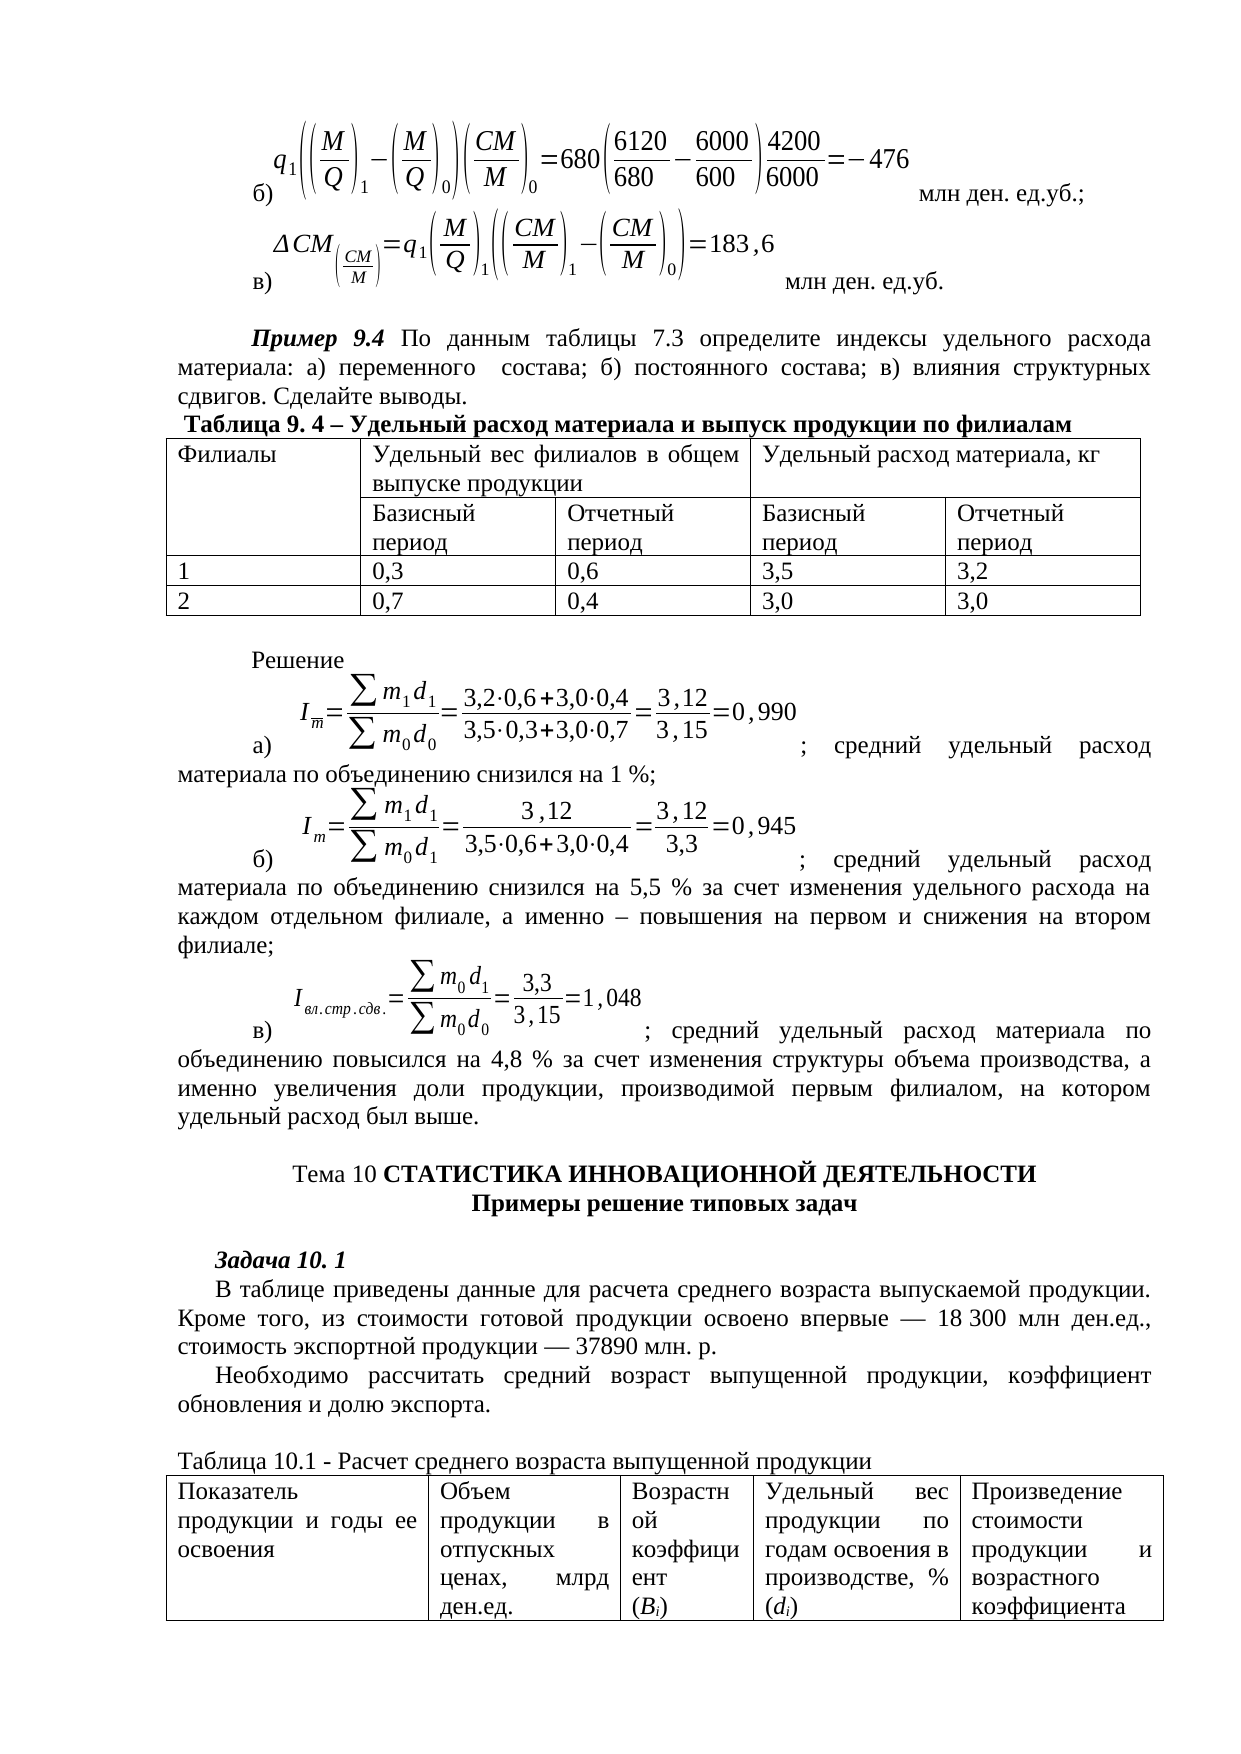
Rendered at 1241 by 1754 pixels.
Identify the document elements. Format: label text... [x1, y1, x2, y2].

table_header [961, 1476, 1163, 1620]
table_cell 3,0 [946, 586, 1140, 615]
text б) ; средний удельный расход материала по объединению снизился на 5,5 % за счет изменения удельного расхода на каждом отдельном филиале, а именно – повышения на первом и снижения на втором филиале; [177, 787, 1152, 959]
table_cell Базисный период [751, 498, 945, 555]
text в) ; средний удельный расход материала по объединению повысился на 4,8 % за счет изменения структуры объема производства, а именно увеличения доли продукции, производимой первым филиалом, на котором удельный расход был выше. [177, 959, 1152, 1130]
table_cell 3,5 [751, 556, 945, 585]
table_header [621, 1476, 753, 1620]
text Необходимо рассчитать средний возраст выпущенной продукции, коэффициент обновления и долю экспорта. [177, 1360, 1152, 1418]
text а) ; средний удельный расход материала по объединению снизился на 1 %; [177, 673, 1152, 787]
text Таблица 9. 4 – Удельный расход материала и выпуск продукции по филиалам [177, 409, 1152, 438]
table_cell 3,0 [751, 586, 945, 615]
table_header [429, 1476, 620, 1620]
text В таблице приведены данные для расчета среднего возраста выпускаемой продукции. Кроме того, из стоимости готовой продукции освоено впервые — 18 300 млн ден.ед., стоимость экспортной продукции — 37890 млн. р. [177, 1274, 1152, 1360]
text Таблица 10.1 - Расчет среднего возраста выпущенной продукции [177, 1446, 1152, 1475]
table_cell Отчетный период [946, 498, 1140, 555]
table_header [167, 1476, 428, 1620]
table_cell Базисный период [361, 498, 555, 555]
table_cell 0,3 [361, 556, 555, 585]
text Примеры решение типовых задач [177, 1188, 1152, 1216]
table_cell 1 [167, 556, 360, 585]
text б) млн ден. ед.уб.; [177, 118, 1152, 206]
table_header Удельный расход материала, кг [751, 439, 1140, 497]
table_cell 0,7 [361, 586, 555, 615]
table_cell 2 [167, 586, 360, 615]
table_cell 0,4 [556, 586, 750, 615]
table_header Удельный вес филиалов в общем выпуске продукции [361, 439, 750, 497]
text Задача 10. 1 [177, 1245, 1152, 1274]
text Решение [177, 645, 1152, 673]
table_cell 0,6 [556, 556, 750, 585]
text Тема 10 СТАТИСТИКА ИННОВАЦИОННОЙ ДЕЯТЕЛЬНОСТИ [177, 1159, 1152, 1188]
text Пример 9.4 По данным таблицы 7.3 определите индексы удельного расхода материала: а) переменного состава; б) постоянного состава; в) влияния структурных сдвигов. Сделайте выводы. [177, 323, 1152, 409]
text в) млн ден. ед.уб. [177, 206, 1152, 294]
table_cell 3,2 [946, 556, 1140, 585]
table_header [754, 1476, 960, 1620]
table_header Филиалы [167, 439, 360, 555]
table_cell Отчетный период [556, 498, 750, 555]
